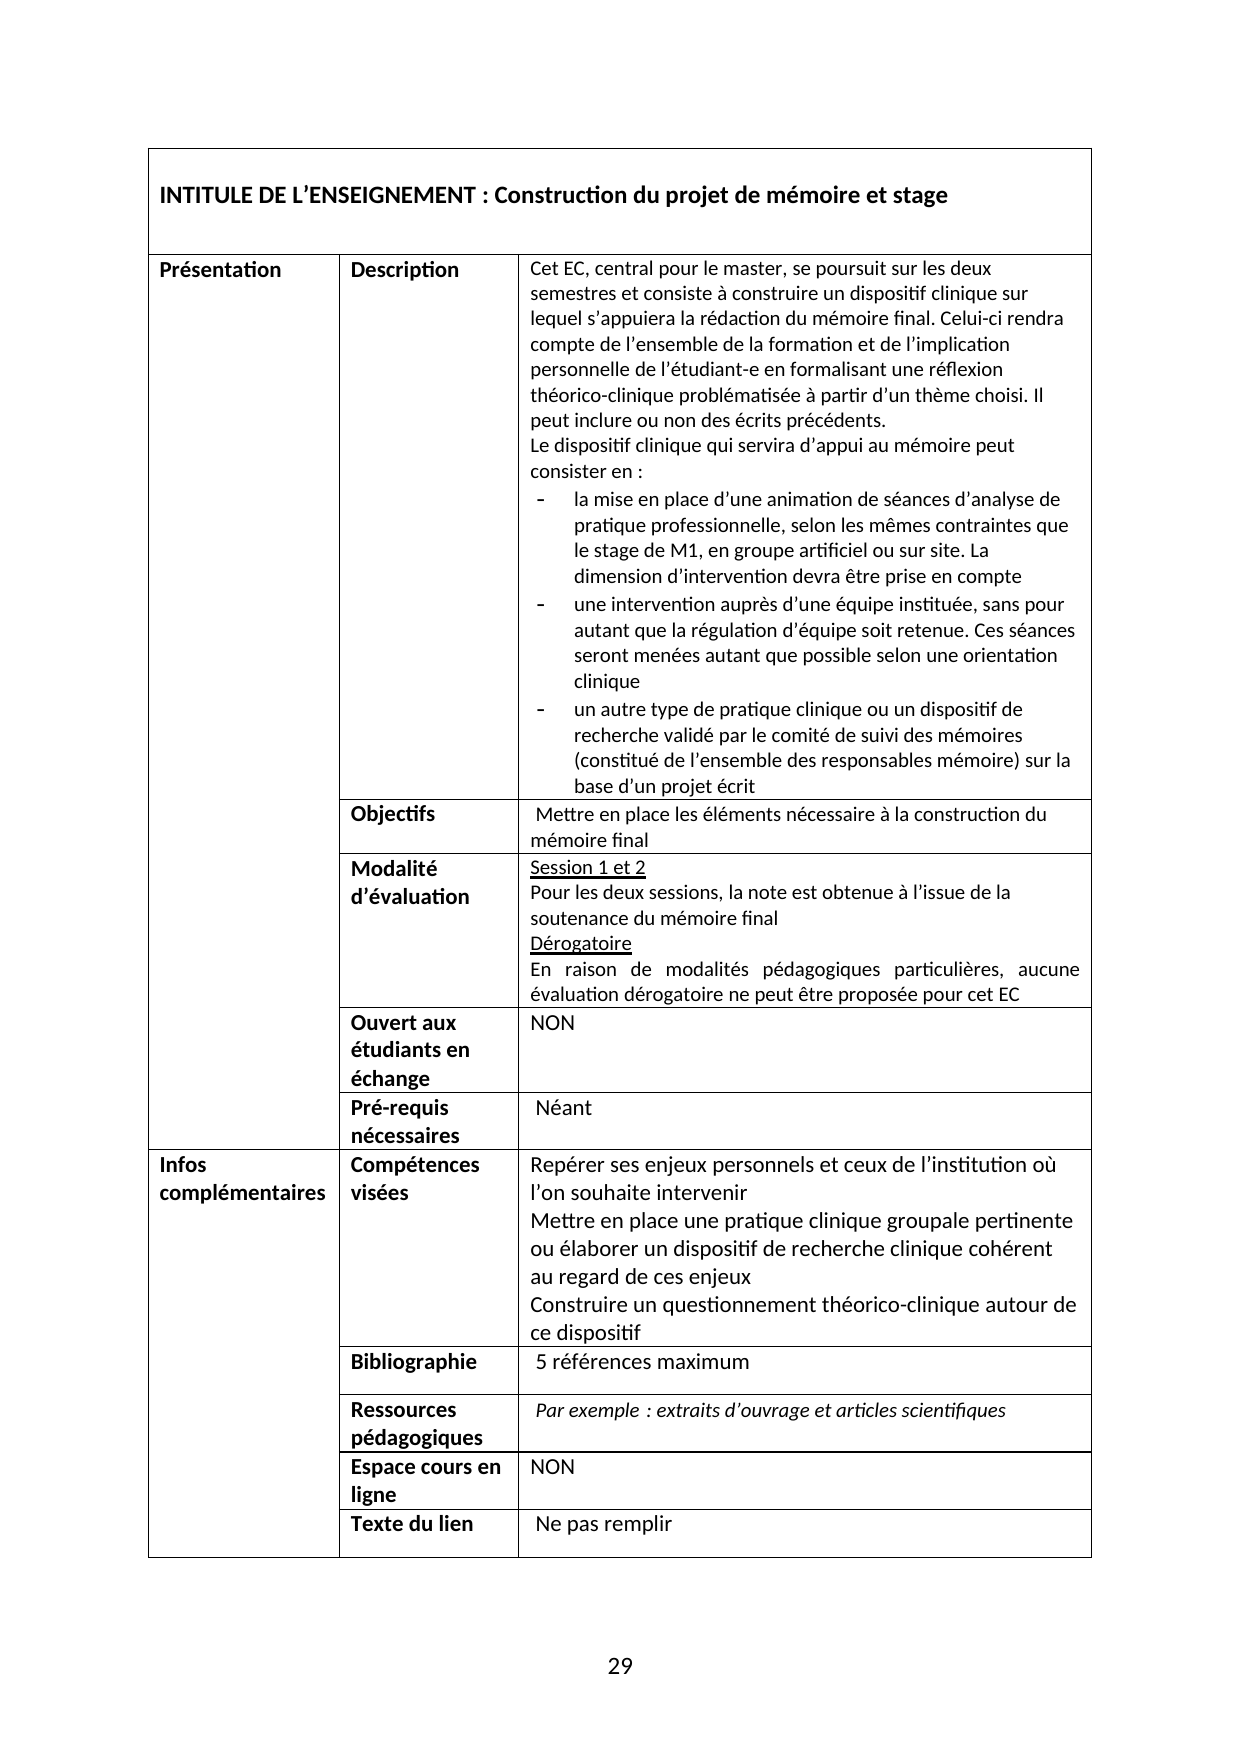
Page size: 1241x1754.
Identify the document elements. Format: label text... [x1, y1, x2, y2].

table_cell Session 1 et 2 Pour les deux sessions, la note est obtenue à l’issue de la soutenance du mémoire final Dérogatoire En raison de modalités pédagogiques particulières, aucune évaluation dérogatoire ne peut être proposée pour cet EC [519, 854, 1091, 1007]
table_cell NON [519, 1008, 1091, 1092]
table_cell Néant [519, 1093, 1091, 1149]
table_cell Description [340, 255, 518, 798]
table_cell Ne pas remplir [519, 1510, 1091, 1557]
table_cell Présentation [149, 255, 339, 1149]
table_cell Mettre en place les éléments nécessaire à la construction du mémoire final [519, 800, 1091, 853]
table_cell Modalité d’évaluation [340, 854, 518, 1007]
table_cell Pré-requis nécessaires [340, 1093, 518, 1149]
table_header INTITULE DE L’ENSEIGNEMENT : Construction du projet de mémoire et stage [149, 149, 1091, 254]
table_cell Cet EC, central pour le master, se poursuit sur les deux semestres et consiste à construire un dispositif clinique sur lequel s’appuiera la rédaction du mémoire final. Celui-ci rendra compte de l’ensemble de la formation et de l’implication personnelle de l’étudiant-e en formalisant une réflexion théorico-clinique problématisée à partir d’un thème choisi. Il peut inclure ou non des écrits précédents. Le dispositif clinique qui servira d’appui au mémoire peut consister en : la mise en place d’une animation de séances d’analyse de pratique professionnelle, selon les mêmes contraintes que le stage de M1, en groupe artificiel ou sur site. La dimension d’intervention devra être prise en compte une intervention auprès d’une équipe instituée, sans pour autant que la régulation d’équipe soit retenue. Ces séances seront menées autant que possible selon une orientation clinique un autre type de pratique clinique ou un dispositif de recherche validé par le comité de suivi des mémoires (constitué de l’ensemble des responsables mémoire) sur la base d’un projet écrit [519, 255, 1091, 798]
table_cell 5 références maximum [519, 1347, 1091, 1394]
table_cell Repérer ses enjeux personnels et ceux de l’institution où l’on souhaite intervenir Mettre en place une pratique clinique groupale pertinente ou élaborer un dispositif de recherche clinique cohérent au regard de ces enjeux Construire un questionnement théorico-clinique autour de ce dispositif [519, 1150, 1091, 1346]
table_cell Infos complémentaires [149, 1150, 339, 1557]
table_cell Bibliographie [340, 1347, 518, 1394]
table_cell Espace cours en ligne [340, 1453, 518, 1508]
table_cell Compétences visées [340, 1150, 518, 1346]
table_cell Objectifs [340, 800, 518, 853]
table_cell Texte du lien [340, 1510, 518, 1557]
table_cell Par exemple : extraits d’ouvrage et articles scientifiques [519, 1395, 1091, 1451]
table_cell Ressources pédagogiques [340, 1395, 518, 1451]
table_cell NON [519, 1453, 1091, 1508]
table_cell Ouvert aux étudiants en échange [340, 1008, 518, 1092]
